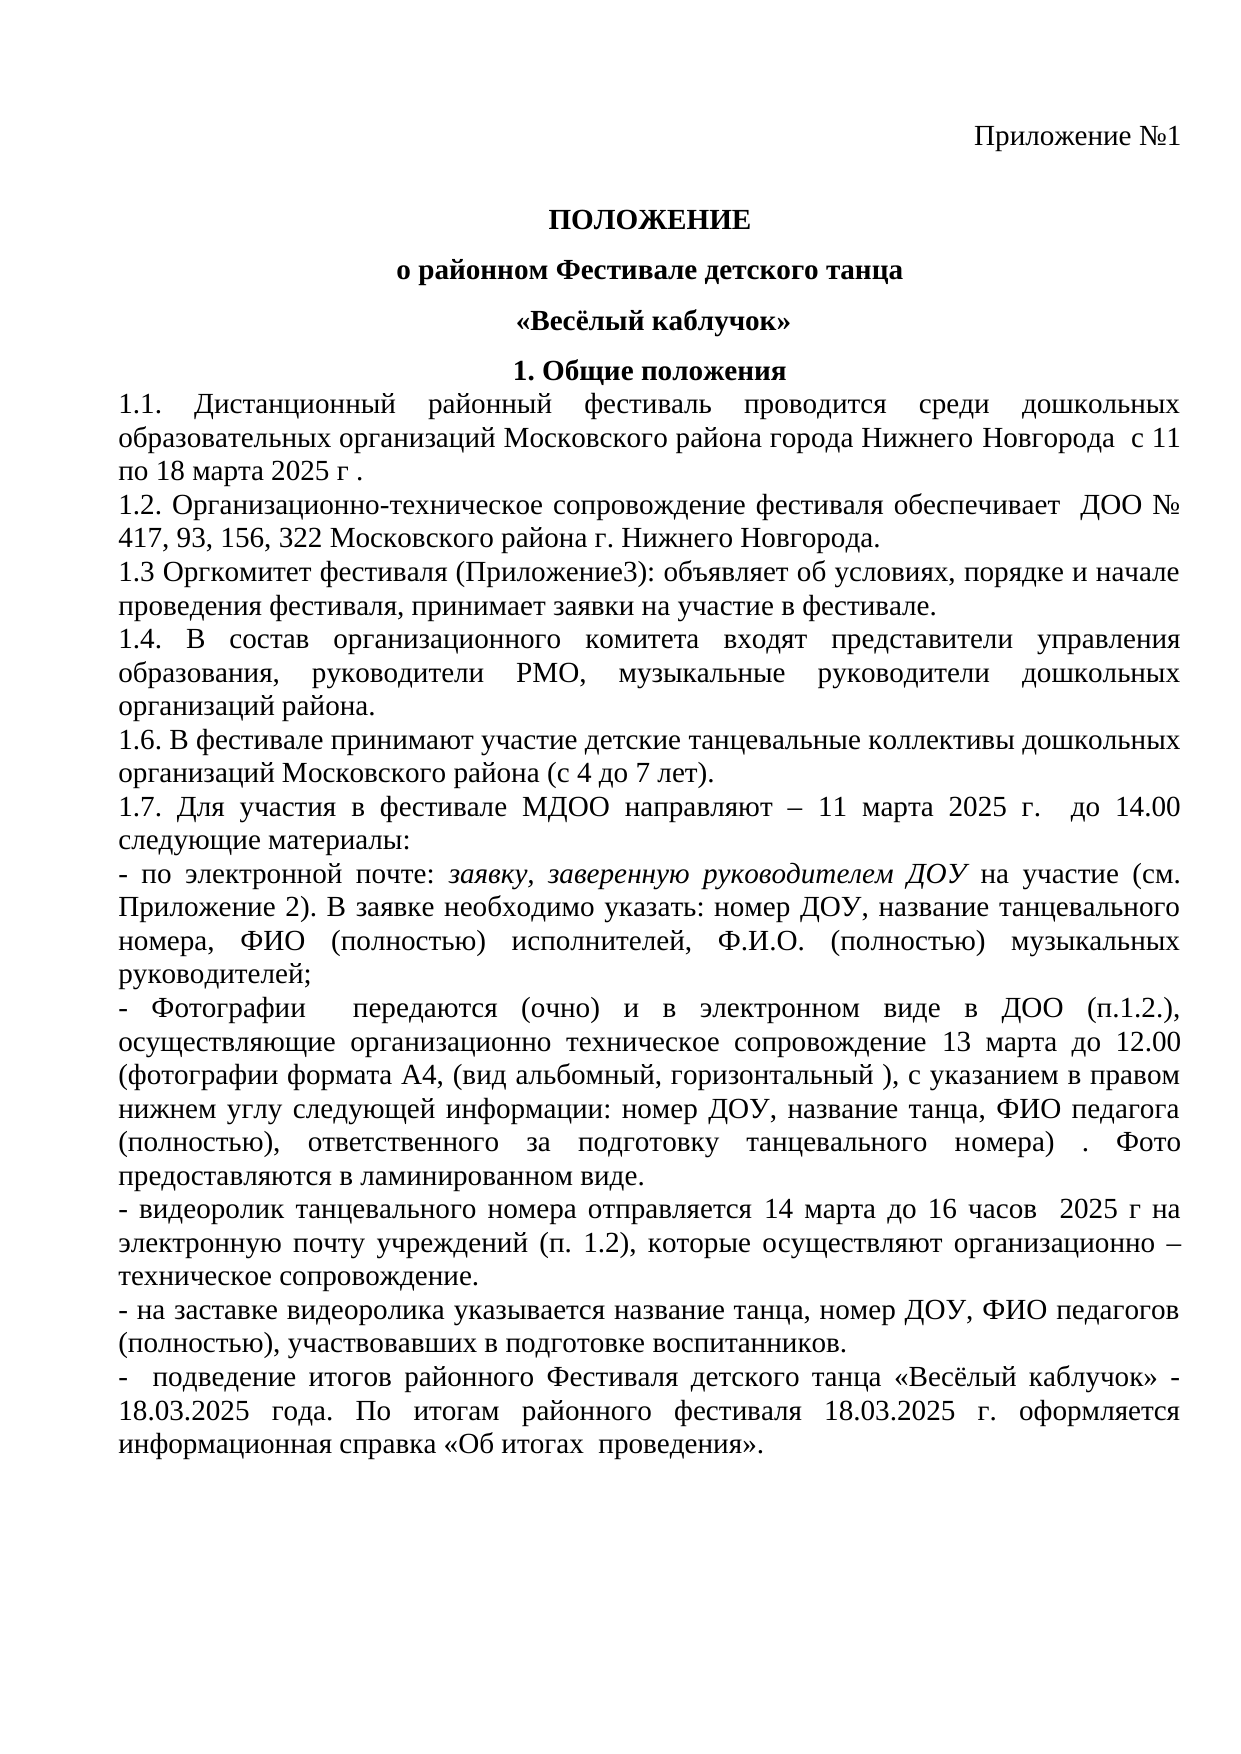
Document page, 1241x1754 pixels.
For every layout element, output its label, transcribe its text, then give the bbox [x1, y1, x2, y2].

text 1.6. В фестивале принимают участие детские танцевальные коллективы дошкольных организаций Московского района (с 4 до 7 лет). [118, 722, 1181, 789]
text - по электронной почте: заявку, заверенную руководителем ДОУ на участие (см. Приложение 2). В заявке необходимо указать: номер ДОУ, название танцевального номера, ФИО (полностью) исполнителей, Ф.И.О. (полностью) музыкальных руководителей; [118, 856, 1181, 990]
text 1.4. В состав организационного комитета входят представители управления образования, руководители РМО, музыкальные руководители дошкольных организаций района. [118, 621, 1181, 722]
text 1.1. Дистанционный районный фестиваль проводится среди дошкольных образовательных организаций Московского района города Нижнего Новгорода с 11 по 18 марта 2025 г . [118, 386, 1181, 487]
text 1. Общие положения [118, 353, 1181, 386]
text «Весёлый каблучок» [118, 303, 1181, 336]
text 1.2. Организационно-техническое сопровождение фестиваля обеспечивает ДОО № 417, 93, 156, 322 Московского района г. Нижнего Новгорода. [118, 487, 1181, 554]
text 1.7. Для участия в фестивале МДОО направляют – 11 марта 2025 г. до 14.00 следующие материалы: [118, 789, 1181, 856]
text 1.3 Оргкомитет фестиваля (Приложение3): объявляет об условиях, порядке и начале проведения фестиваля, принимает заявки на участие в фестивале. [118, 554, 1181, 621]
text о районном Фестивале детского танца [118, 252, 1181, 286]
text - подведение итогов районного Фестиваля детского танца «Весёлый каблучок» - 18.03.2025 года. По итогам районного фестиваля 18.03.2025 г. оформляется информационная справка «Об итогах проведения». [118, 1359, 1181, 1460]
text Приложение №1 [118, 118, 1181, 152]
text ПОЛОЖЕНИЕ [118, 202, 1181, 236]
text - видеоролик танцевального номера отправляется 14 марта до 16 часов 2025 г на электронную почту учреждений (п. 1.2), которые осуществляют организационно – техническое сопровождение. [118, 1191, 1181, 1292]
text - Фотографии передаются (очно) и в электронном виде в ДОО (п.1.2.), осуществляющие организационно техническое сопровождение 13 марта до 12.00 (фотографии формата A4, (вид альбомный, горизонтальный ), с указанием в правом нижнем углу следующей информации: номер ДОУ, название танца, ФИО педагога (полностью), ответственного за подготовку танцевального номера) . Фото предоставляются в ламинированном виде. [118, 990, 1181, 1191]
text - на заставке видеоролика указывается название танца, номер ДОУ, ФИО педагогов (полностью), участвовавших в подготовке воспитанников. [118, 1292, 1181, 1359]
